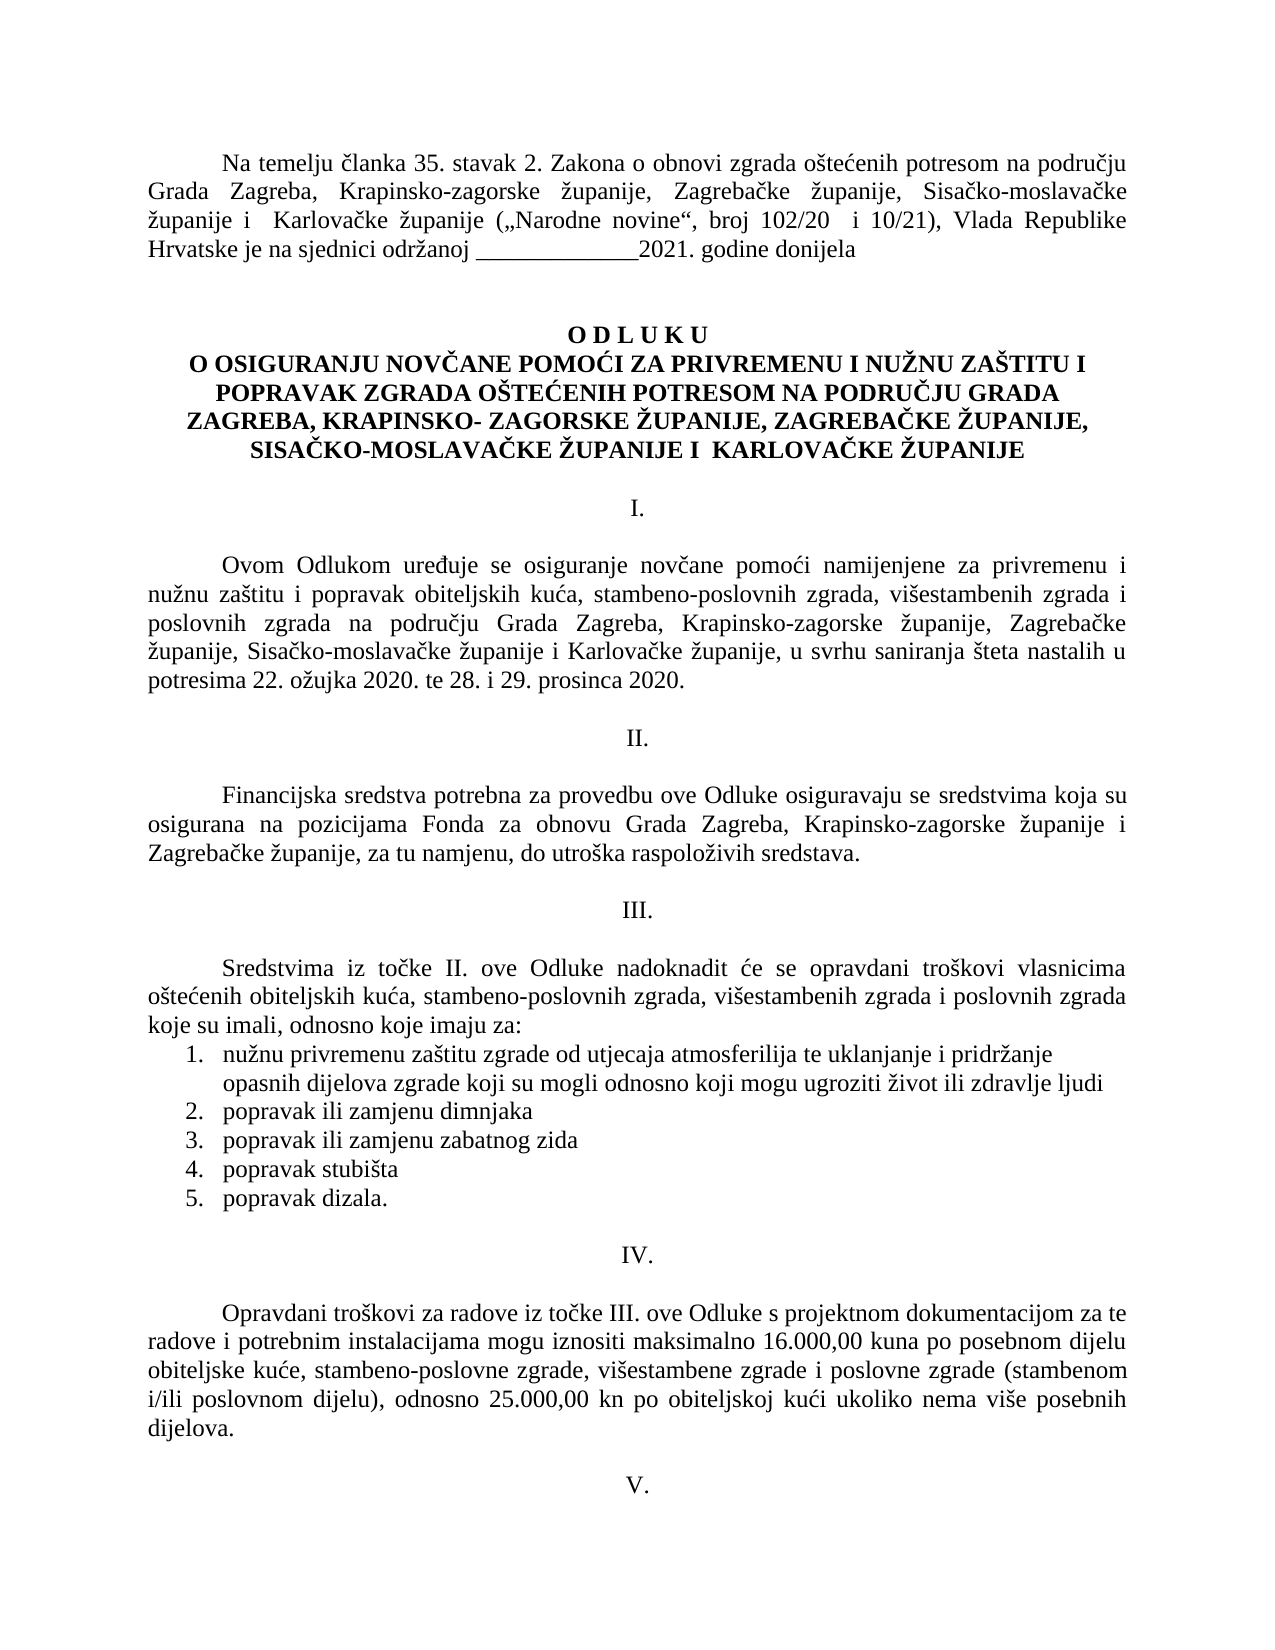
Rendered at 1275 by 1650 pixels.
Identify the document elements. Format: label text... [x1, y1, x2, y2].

list popravak ili zamjenu dimnjaka [185, 1096, 1127, 1125]
text II. [148, 723, 1127, 751]
list popravak dizala. [185, 1183, 1127, 1211]
text I. [148, 493, 1127, 521]
text Ovom Odlukom uređuje se osiguranje novčane pomoći namijenjene za privremenu i nužnu zaštitu i popravak obiteljskih kuća, stambeno-poslovnih zgrada, višestambenih zgrada i poslovnih zgrada na području Grada Zagreba, Krapinsko-zagorske županije, Zagrebačke županije, Sisačko-moslavačke županije i Karlovačke županije, u svrhu saniranja šteta nastalih u potresima 22. ožujka 2020. te 28. i 29. prosinca 2020. [148, 550, 1127, 694]
text Sredstvima iz točke II. ove Odluke nadoknadit će se opravdani troškovi vlasnicima oštećenih obiteljskih kuća, stambeno-poslovnih zgrada, višestambenih zgrada i poslovnih zgrada koje su imali, odnosno koje imaju za: [148, 953, 1127, 1039]
text V. [148, 1470, 1127, 1499]
text IV. [148, 1240, 1127, 1269]
list popravak ili zamjenu zabatnog zida [185, 1125, 1127, 1154]
text O D L U K U [148, 320, 1127, 349]
text O OSIGURANJU NOVČANE POMOĆI ZA PRIVREMENU I NUŽNU ZAŠTITU I POPRAVAK ZGRADA OŠTEĆENIH POTRESOM NA PODRUČJU GRADA ZAGREBA, KRAPINSKO- ZAGORSKE ŽUPANIJE, ZAGREBAČKE ŽUPANIJE, SISAČKO-MOSLAVAČKE ŽUPANIJE I KARLOVAČKE ŽUPANIJE [148, 349, 1127, 464]
text Opravdani troškovi za radove iz točke III. ove Odluke s projektnom dokumentacijom za te radove i potrebnim instalacijama mogu iznositi maksimalno 16.000,00 kuna po posebnom dijelu obiteljske kuće, stambeno-poslovne zgrade, višestambene zgrade i poslovne zgrade (stambenom i/ili poslovnom dijelu), odnosno 25.000,00 kn po obiteljskoj kući ukoliko nema više posebnih dijelova. [148, 1298, 1127, 1441]
text Financijska sredstva potrebna za provedbu ove Odluke osiguravaju se sredstvima koja su osigurana na pozicijama Fonda za obnovu Grada Zagreba, Krapinsko-zagorske županije i Zagrebačke županije, za tu namjenu, do utroška raspoloživih sredstava. [148, 780, 1127, 866]
list nužnu privremenu zaštitu zgrade od utjecaja atmosferilija te uklanjanje i pridržanje opasnih dijelova zgrade koji su mogli odnosno koji mogu ugroziti život ili zdravlje ljudi [185, 1039, 1127, 1096]
text III. [148, 895, 1127, 924]
text Na temelju članka 35. stavak 2. Zakona o obnovi zgrada oštećenih potresom na području Grada Zagreba, Krapinsko-zagorske županije, Zagrebačke županije, Sisačko-moslavačke županije i Karlovačke županije („Narodne novine“, broj 102/20 i 10/21), Vlada Republike Hrvatske je na sjednici održanoj _____________2021. godine donijela [148, 148, 1127, 263]
list popravak stubišta [185, 1154, 1127, 1183]
